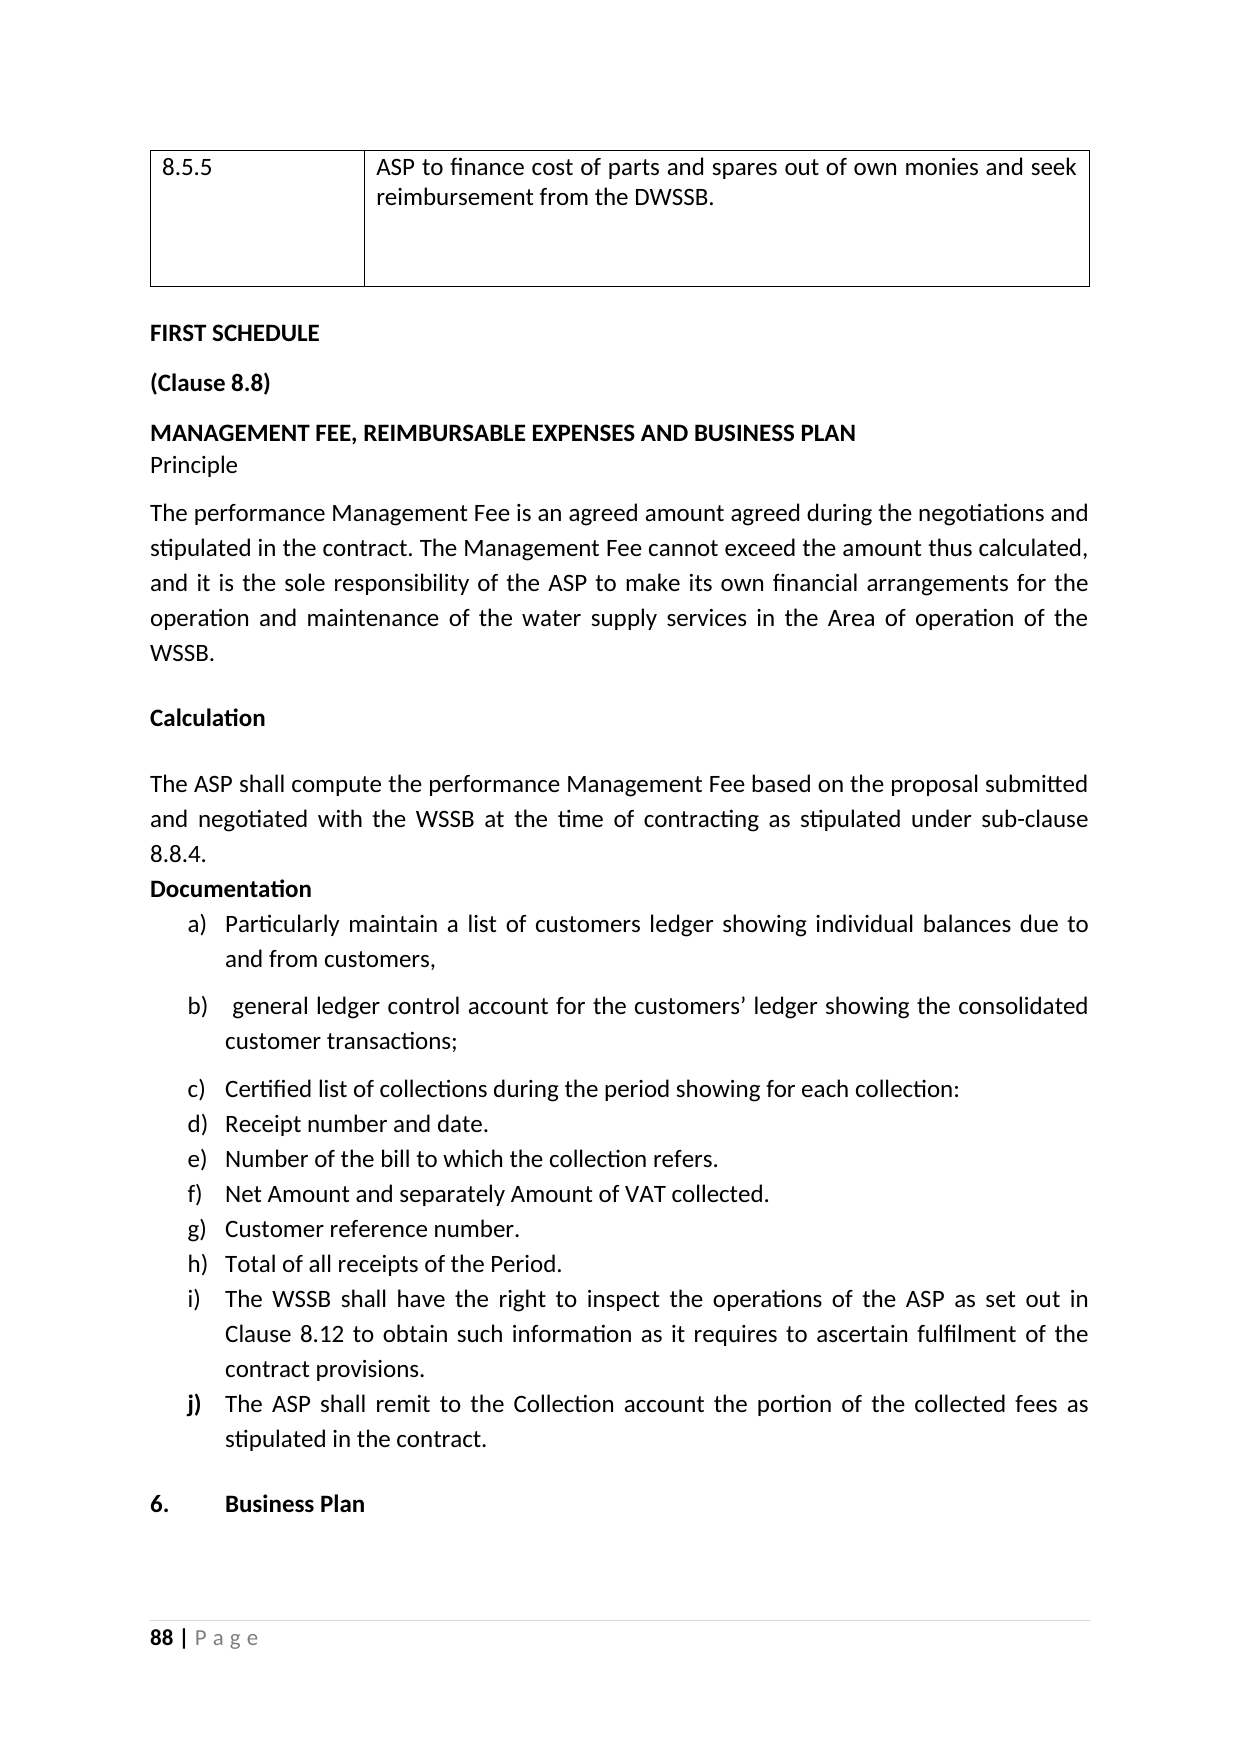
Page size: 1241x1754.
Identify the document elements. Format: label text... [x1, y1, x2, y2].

list Receipt number and date. [187, 1108, 1090, 1138]
text Calculation [150, 702, 1090, 733]
table_cell ASP to finance cost of parts and spares out of own monies and seek reimbursement from the DWSSB. [365, 151, 1089, 286]
table_cell 8.5.5 [151, 151, 364, 286]
list Customer reference number. [187, 1213, 1090, 1243]
list Particularly maintain a list of customers ledger showing individual balances due to and from customers, [187, 908, 1090, 973]
list general ledger control account for the customers’ ledger showing the consolidated customer transactions; [187, 990, 1090, 1056]
list Number of the bill to which the collection refers. [187, 1143, 1090, 1173]
text (Clause 8.8) [150, 367, 1090, 398]
list Total of all receipts of the Period. [187, 1248, 1090, 1278]
text FIRST SCHEDULE [150, 317, 1090, 348]
text The performance Management Fee is an agreed amount agreed during the negotiations and stipulated in the contract. The Management Fee cannot exceed the amount thus calculated, and it is the sole responsibility of the ASP to make its own financial arrangements for the operation and maintenance of the water supply services in the Area of operation of the WSSB. [150, 497, 1090, 667]
text Documentation [150, 873, 1090, 903]
text Principle [150, 449, 1090, 480]
text 6. Business Plan [150, 1488, 1090, 1519]
list The WSSB shall have the right to inspect the operations of the ASP as set out in Clause 8.12 to obtain such information as it requires to ascertain fulfilment of the contract provisions. [187, 1283, 1090, 1383]
text The ASP shall compute the performance Management Fee based on the proposal submitted and negotiated with the WSSB at the time of contracting as stipulated under sub-clause 8.8.4. [150, 768, 1090, 868]
text MANAGEMENT FEE, REIMBURSABLE EXPENSES AND BUSINESS PLAN [150, 417, 1090, 447]
list The ASP shall remit to the Collection account the portion of the collected fees as stipulated in the contract. [187, 1388, 1090, 1453]
list Net Amount and separately Amount of VAT collected. [187, 1178, 1090, 1208]
list Certified list of collections during the period showing for each collection: [187, 1073, 1090, 1103]
